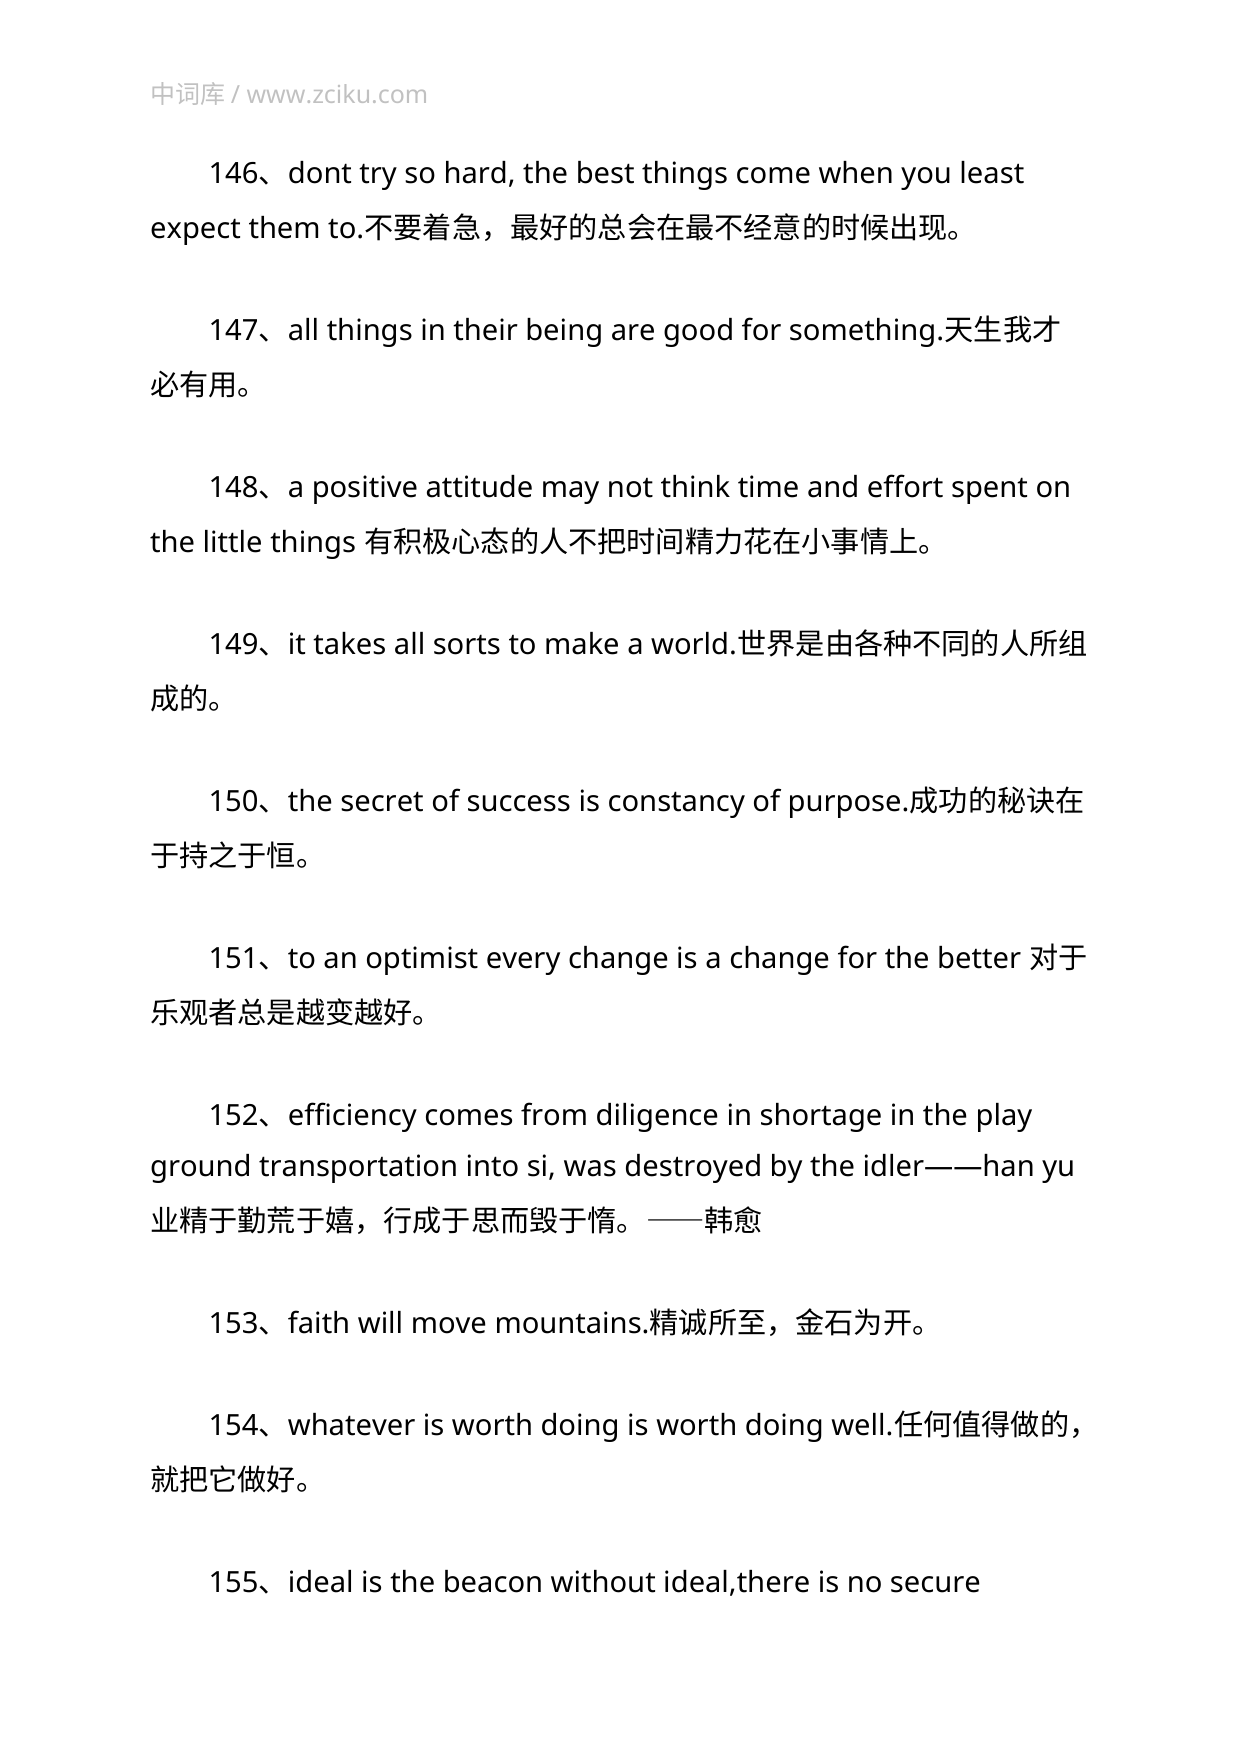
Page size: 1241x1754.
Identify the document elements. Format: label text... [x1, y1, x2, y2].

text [150, 1558, 1090, 1601]
text 147、all things in their being are good for something.天生我才必有用。 [150, 307, 1090, 404]
text 150、the secret of success is constancy of purpose.成功的秘诀在于持之于恒。 [150, 777, 1090, 875]
text 151、to an optimist every change is a change for the better 对于乐观者总是越变越好。 [150, 934, 1090, 1032]
text 149、it takes all sorts to make a world.世界是由各种不同的人所组成的。 [150, 621, 1090, 718]
text 152、efficiency comes from diligence in shortage in the play ground transportation into si, was destroyed by the idler——han yu业精于勤荒于嬉，行成于思而毁于惰。——韩愈 [150, 1091, 1090, 1240]
text 146、dont try so hard, the best things come when you least expect them to.不要着急，最好的总会在最不经意的时候出现。 [150, 150, 1090, 247]
text 153、faith will move mountains.精诚所至，金石为开。 [150, 1299, 1090, 1342]
text 148、a positive attitude may not think time and effort spent on the little things 有积极心态的人不把时间精力花在小事情上。 [150, 464, 1090, 561]
text 154、whatever is worth doing is worth doing well.任何值得做的，就把它做好。 [150, 1401, 1090, 1499]
